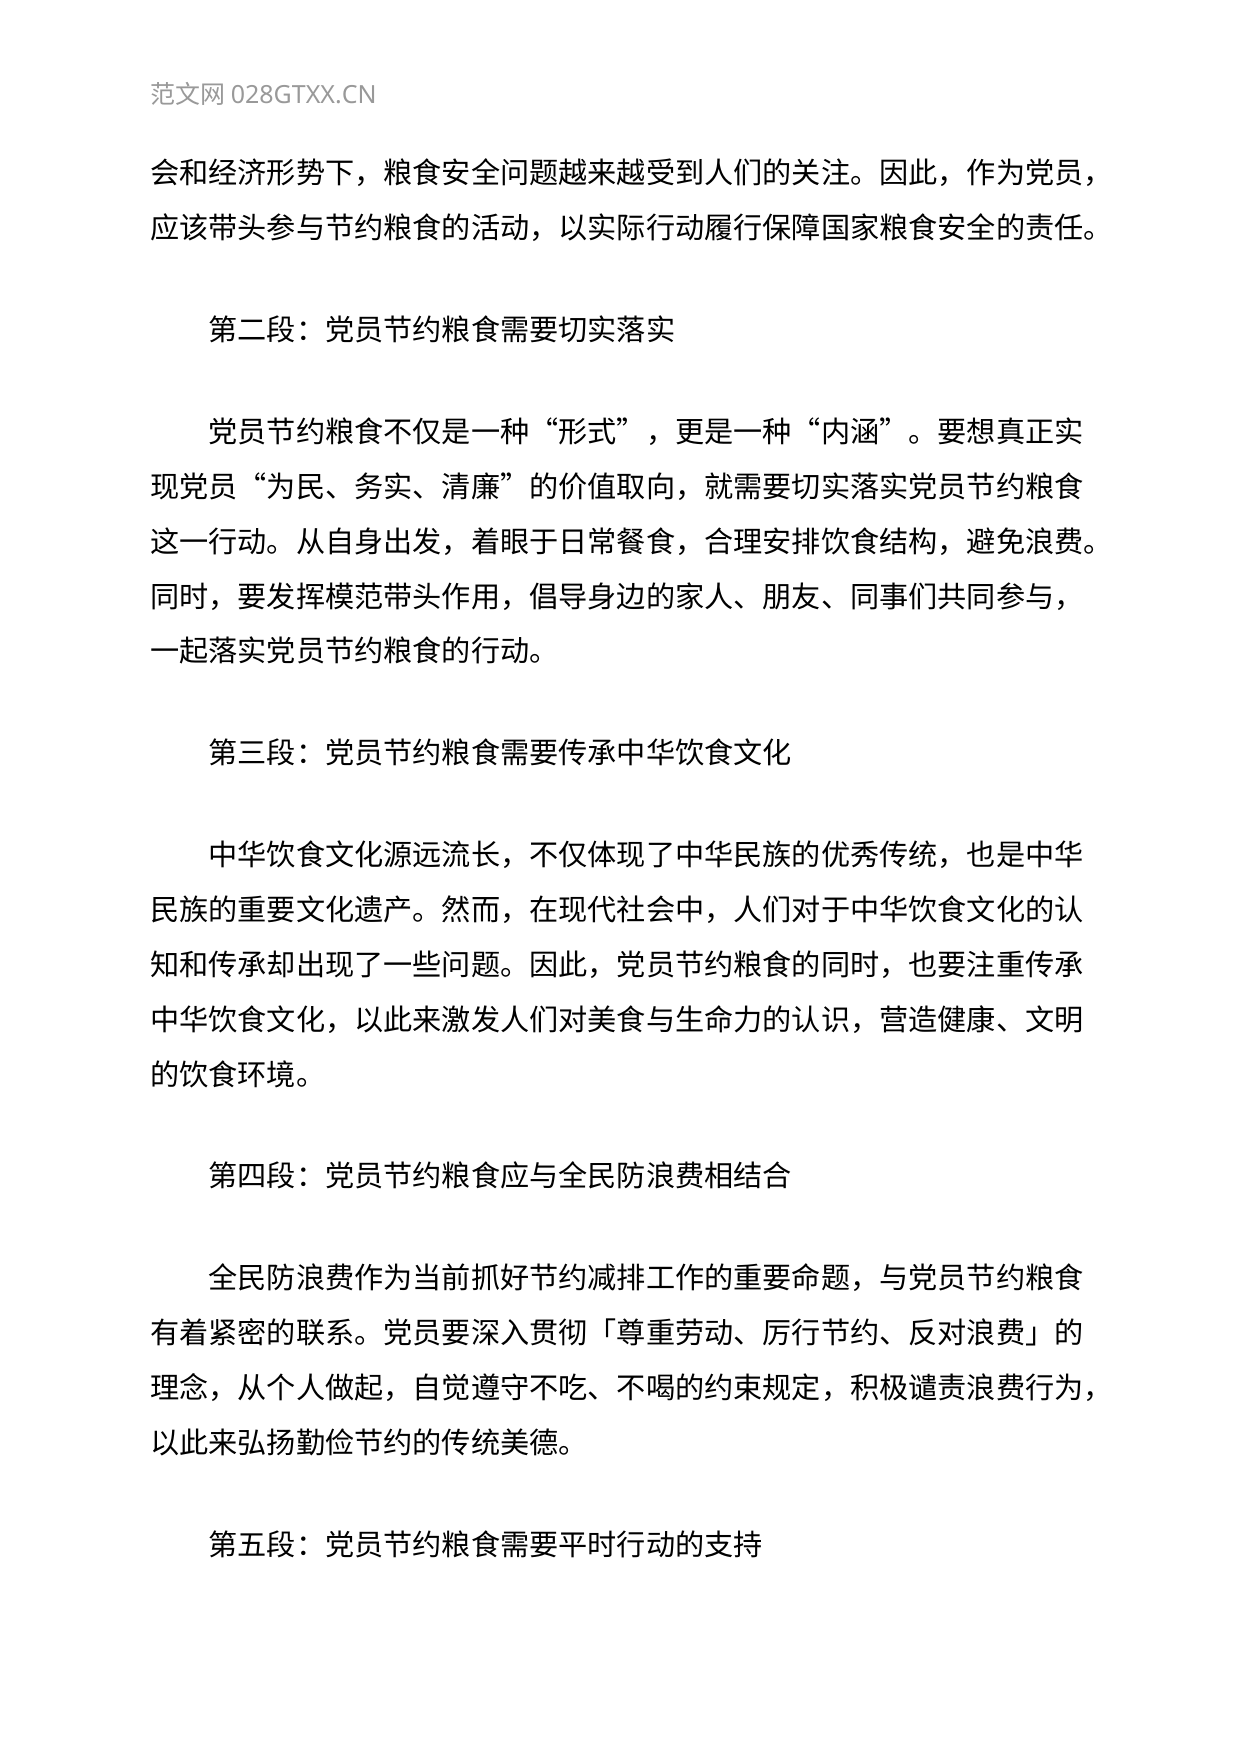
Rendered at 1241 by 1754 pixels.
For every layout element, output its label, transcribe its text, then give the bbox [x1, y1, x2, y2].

text 第三段：党员节约粮食需要传承中华饮食文化 [150, 730, 1090, 772]
text 第四段：党员节约粮食应与全民防浪费相结合 [150, 1153, 1090, 1195]
text 党员节约粮食不仅是一种“形式”，更是一种“内涵”。要想真正实现党员“为民、务实、清廉”的价值取向，就需要切实落实党员节约粮食这一行动。从自身出发，着眼于日常餐食，合理安排饮食结构，避免浪费。同时，要发挥模范带头作用，倡导身边的家人、朋友、同事们共同参与，一起落实党员节约粮食的行动。 [150, 408, 1090, 670]
text 第五段：党员节约粮食需要平时行动的支持 [150, 1521, 1090, 1563]
text 中华饮食文化源远流长，不仅体现了中华民族的优秀传统，也是中华民族的重要文化遗产。然而，在现代社会中，人们对于中华饮食文化的认知和传承却出现了一些问题。因此，党员节约粮食的同时，也要注重传承中华饮食文化，以此来激发人们对美食与生命力的认识，营造健康、文明的饮食环境。 [150, 832, 1090, 1093]
text 第二段：党员节约粮食需要切实落实 [150, 307, 1090, 349]
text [150, 150, 1090, 247]
text 全民防浪费作为当前抓好节约减排工作的重要命题，与党员节约粮食有着紧密的联系。党员要深入贯彻「尊重劳动、厉行节约、反对浪费」的理念，从个人做起，自觉遵守不吃、不喝的约束规定，积极谴责浪费行为，以此来弘扬勤俭节约的传统美德。 [150, 1255, 1090, 1462]
